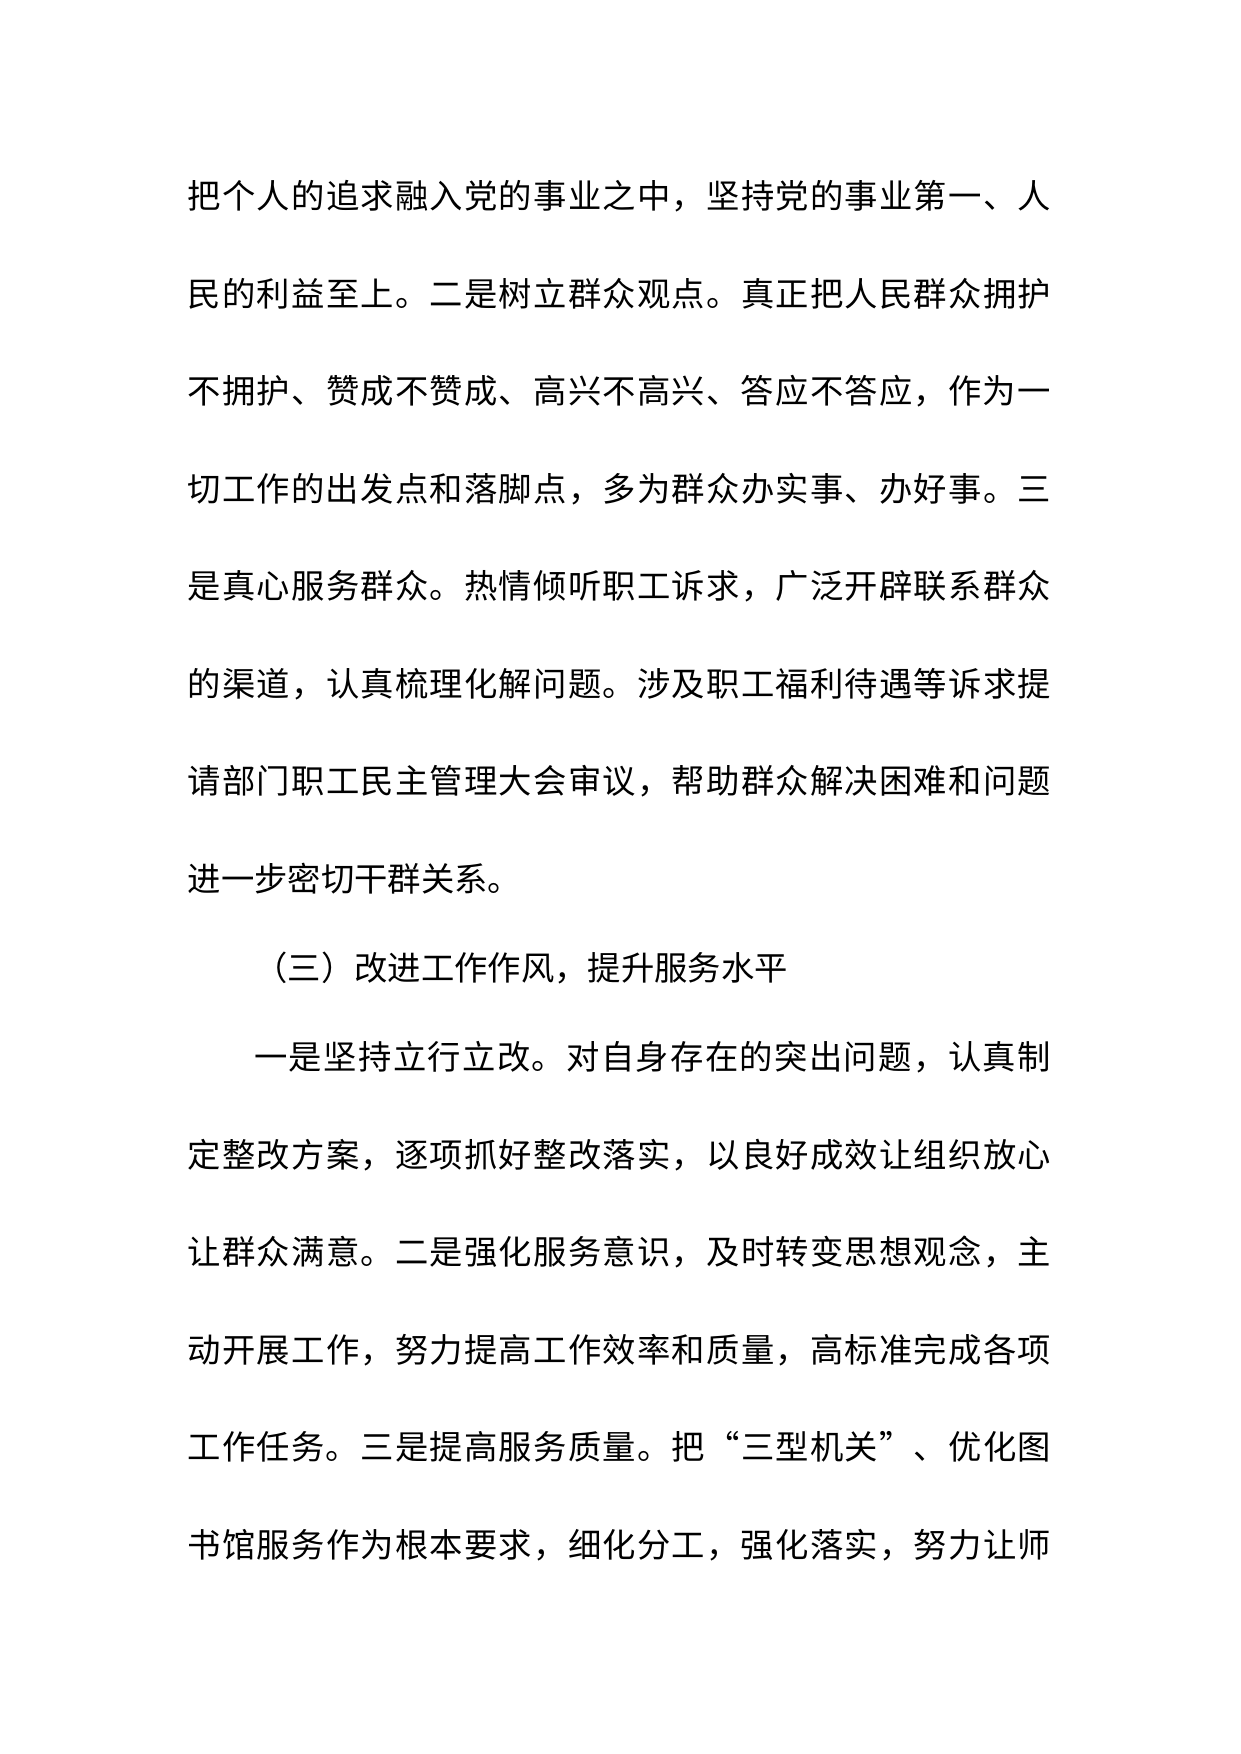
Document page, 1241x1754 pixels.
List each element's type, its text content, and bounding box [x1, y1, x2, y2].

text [187, 162, 1053, 909]
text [187, 1023, 1053, 1575]
text （三）改进工作作风，提升服务水平 [187, 933, 1053, 998]
